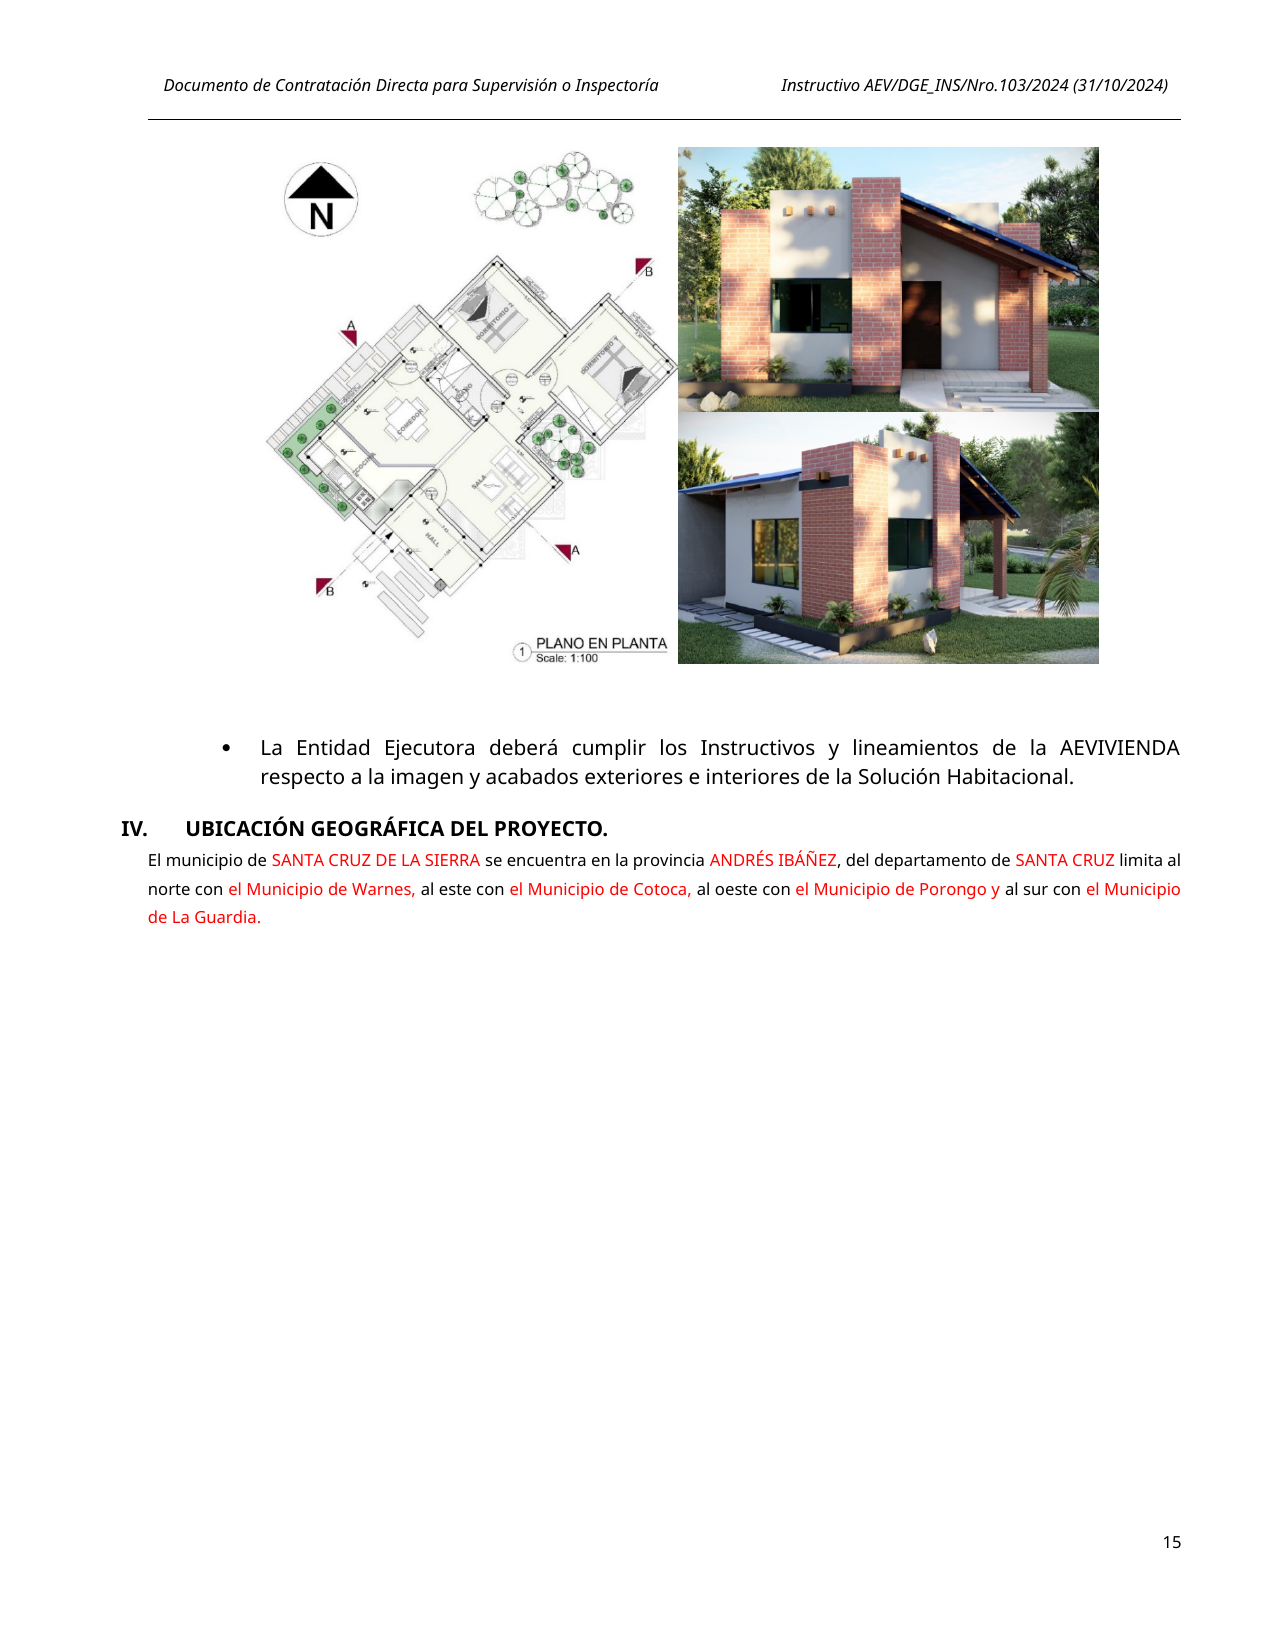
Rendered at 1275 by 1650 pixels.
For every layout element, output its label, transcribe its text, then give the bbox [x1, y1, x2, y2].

list UBICACIÓN GEOGRÁFICA DEL PROYECTO. [148, 814, 1181, 843]
picture [260, 147, 1099, 664]
list La Entidad Ejecutora deberá cumplir los Instructivos y lineamientos de la AEVIVIENDA respecto a la imagen y acabados exteriores e interiores de la Solución Habitacional. [223, 733, 1181, 790]
text El municipio de SANTA CRUZ DE LA SIERRA se encuentra en la provincia ANDRÉS IBÁÑEZ, del departamento de SANTA CRUZ limita al norte con el Municipio de Warnes, al este con el Municipio de Cotoca, al oeste con el Municipio de Porongo y al sur con el Municipio de La Guardia. [148, 849, 1181, 928]
